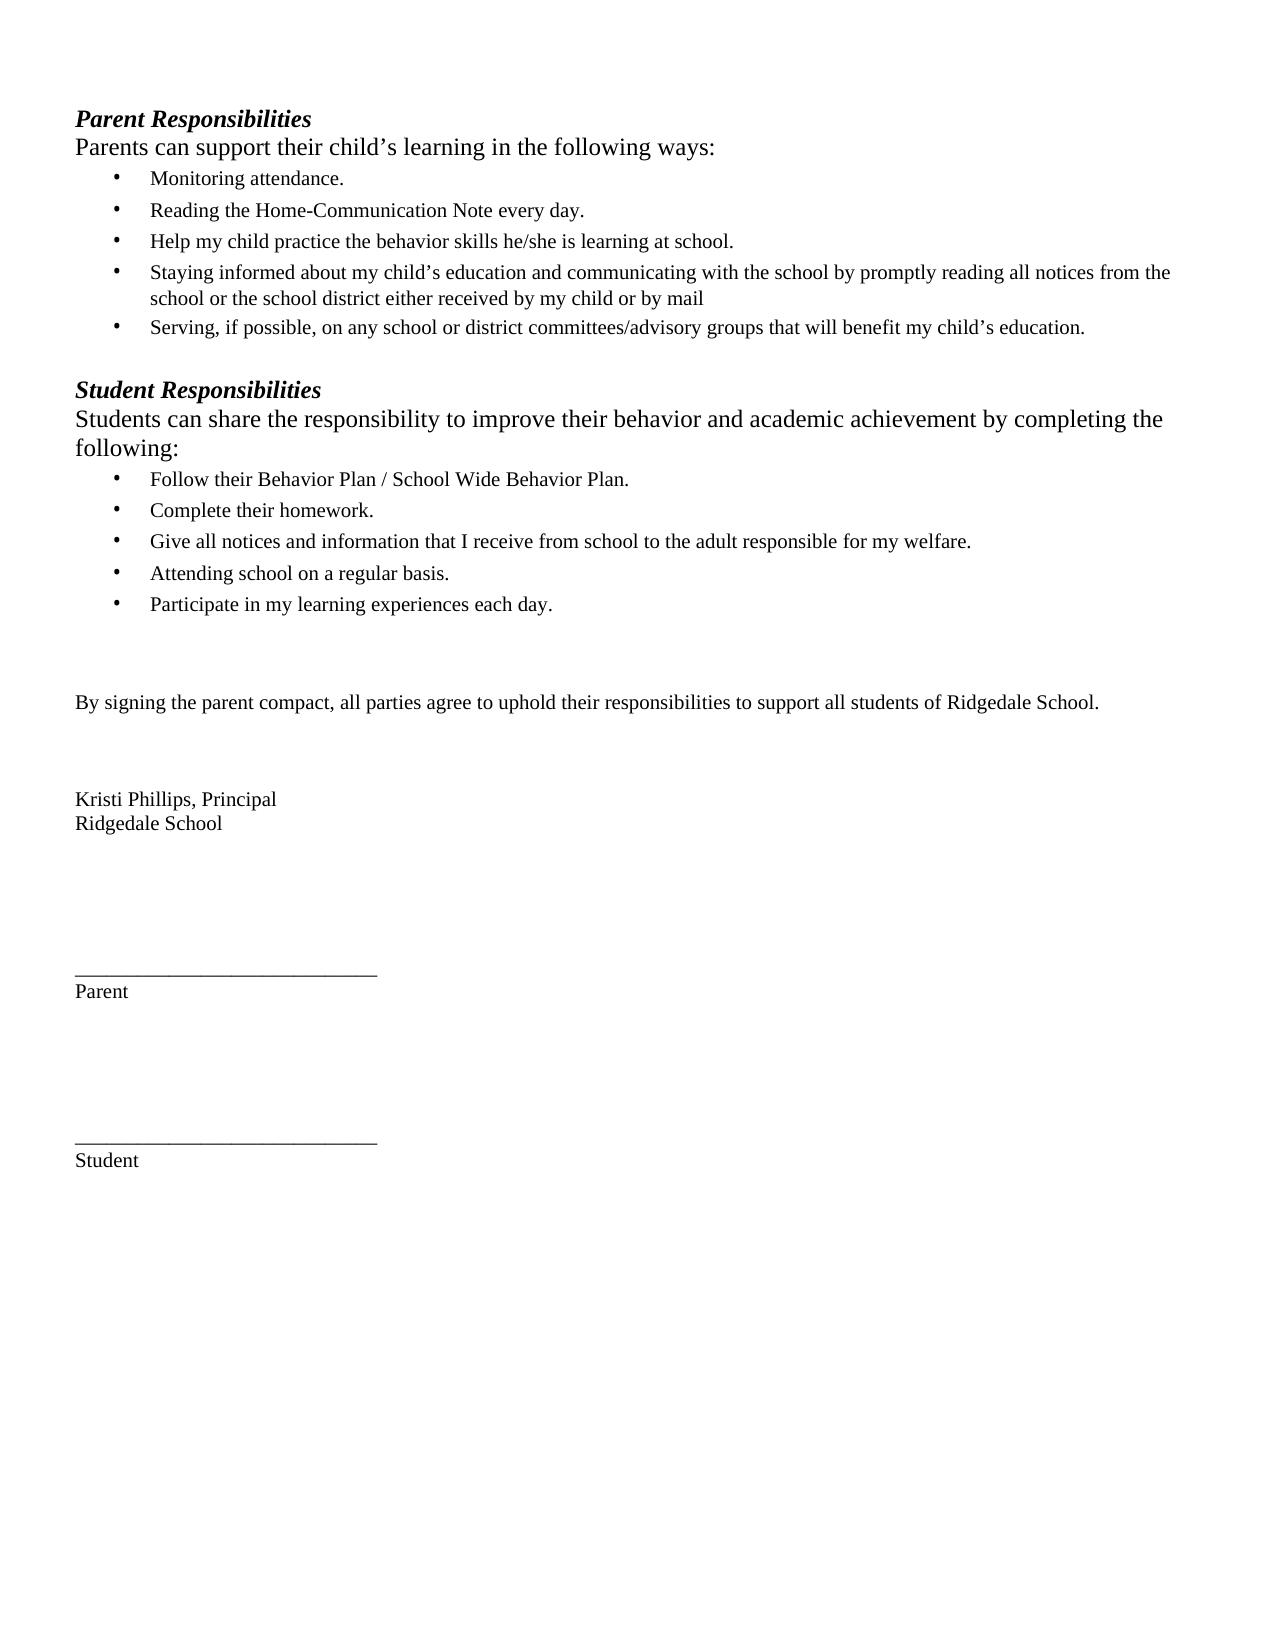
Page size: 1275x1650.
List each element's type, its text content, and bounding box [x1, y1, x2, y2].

text Students can share the responsibility to improve their behavior and academic achievement by completing the following: [75, 404, 1200, 462]
text Student [75, 1147, 1200, 1172]
text _____________________________ [75, 1123, 1200, 1147]
list Complete their homework. [112, 493, 1200, 524]
list Staying informed about my child’s education and communicating with the school by promptly reading all notices from the school or the school district either received by my child or by mail [112, 255, 1200, 310]
list Follow their Behavior Plan / School Wide Behavior Plan. [112, 462, 1200, 493]
text Parent [75, 979, 1200, 1003]
text By signing the parent compact, all parties agree to uphold their responsibilities to support all students of Ridgedale School. [75, 690, 1200, 714]
text _____________________________ [75, 955, 1200, 979]
text Kristi Phillips, Principal [75, 787, 1200, 811]
list Reading the Home-Communication Note every day. [112, 192, 1200, 224]
text Parent Responsibilities [75, 104, 1200, 132]
text Ridgedale School [75, 811, 1200, 835]
list Help my child practice the behavior skills he/she is learning at school. [112, 224, 1200, 255]
text Parents can support their child’s learning in the following ways: [75, 132, 1200, 161]
text Student Responsibilities [75, 376, 1200, 404]
list Participate in my learning experiences each day. [112, 587, 1200, 618]
list Monitoring attendance. [112, 161, 1200, 192]
list Attending school on a regular basis. [112, 556, 1200, 587]
list Serving, if possible, on any school or district committees/advisory groups that will benefit my child’s education. [112, 310, 1200, 342]
list Give all notices and information that I receive from school to the adult responsible for my welfare. [112, 524, 1200, 556]
